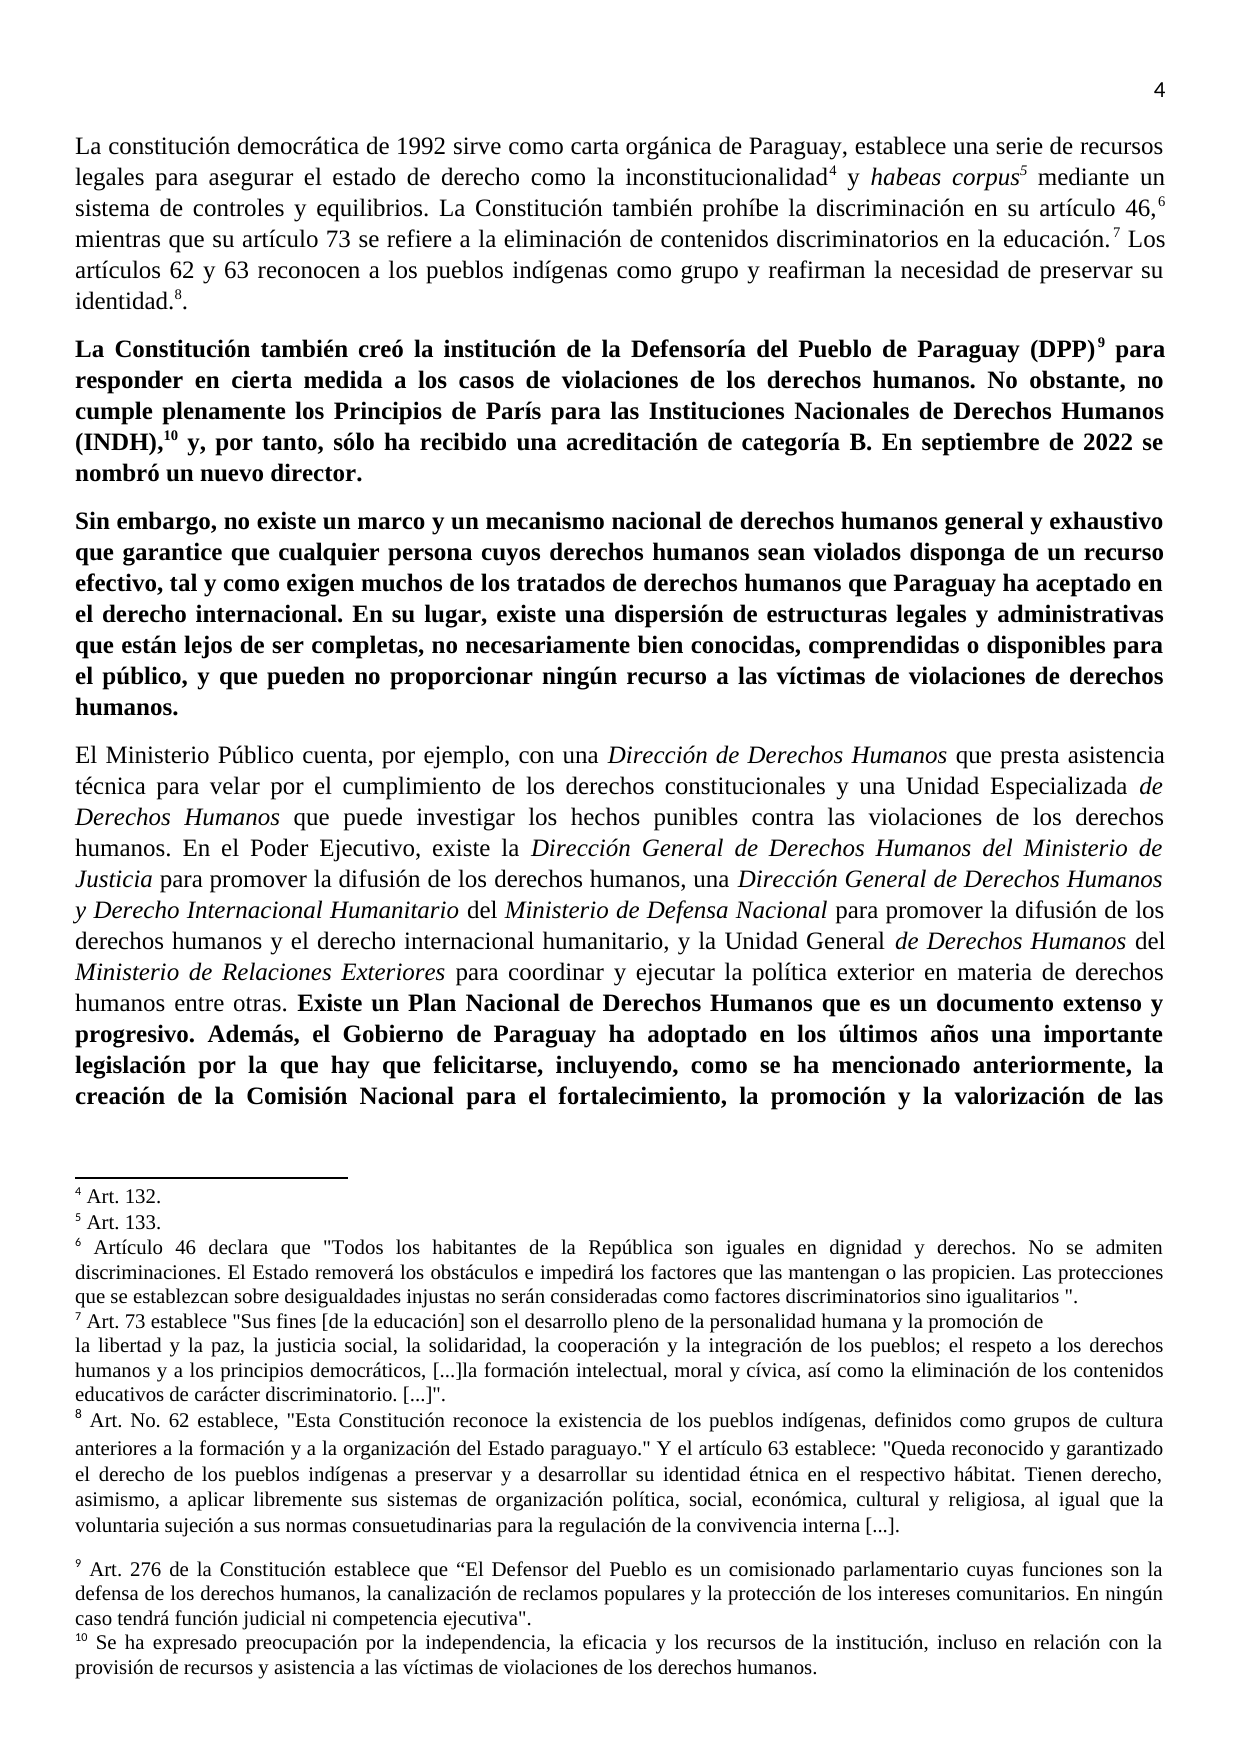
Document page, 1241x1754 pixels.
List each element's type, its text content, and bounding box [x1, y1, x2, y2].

text El Ministerio Público cuenta, por ejemplo, con una Dirección de Derechos Humanos que presta asistencia técnica para velar por el cumplimiento de los derechos constitucionales y una Unidad Especializada de Derechos Humanos que puede investigar los hechos punibles contra las violaciones de los derechos humanos. En el Poder Ejecutivo, existe la Dirección General de Derechos Humanos del Ministerio de Justicia para promover la difusión de los derechos humanos, una Dirección General de Derechos Humanos y Derecho Internacional Humanitario del Ministerio de Defensa Nacional para promover la difusión de los derechos humanos y el derecho internacional humanitario, y la Unidad General de Derechos Humanos del Ministerio de Relaciones Exteriores para coordinar y ejecutar la política exterior en materia de derechos humanos entre otras. Existe un Plan Nacional de Derechos Humanos que es un documento extenso y progresivo. Además, el Gobierno de Paraguay ha adoptado en los últimos años una importante legislación por la que hay que felicitarse, incluyendo, como se ha mencionado anteriormente, la creación de la Comisión Nacional para el fortalecimiento, la promoción y la valorización de las lenguas indígenas y la ley del 2022 que establece mecanismos y procesos para prevenir y sancionar el racismo y la discriminación hacia los afrodescendientes. [75, 740, 1165, 1110]
text La constitución democrática de 1992 sirve como carta orgánica de Paraguay, establece una serie de recursos legales para asegurar el estado de derecho como la inconstitucionalidad y habeas corpus mediante un sistema de controles y equilibrios. La Constitución también prohíbe la discriminación en su artículo 46, mientras que su artículo 73 se refiere a la eliminación de contenidos discriminatorios en la educación. Los artículos 62 y 63 reconocen a los pueblos indígenas como grupo y reafirman la necesidad de preservar su identidad.. [75, 131, 1165, 315]
text La Constitución también creó la institución de la Defensoría del Pueblo de Paraguay (DPP) para responder en cierta medida a los casos de violaciones de los derechos humanos. No obstante, no cumple plenamente los Principios de París para las Instituciones Nacionales de Derechos Humanos (INDH), y, por tanto, sólo ha recibido una acreditación de categoría B. En septiembre de 2022 se nombró un nuevo director. [75, 334, 1165, 487]
text Sin embargo, no existe un marco y un mecanismo nacional de derechos humanos general y exhaustivo que garantice que cualquier persona cuyos derechos humanos sean violados disponga de un recurso efectivo, tal y como exigen muchos de los tratados de derechos humanos que Paraguay ha aceptado en el derecho internacional. En su lugar, existe una dispersión de estructuras legales y administrativas que están lejos de ser completas, no necesariamente bien conocidas, comprendidas o disponibles para el público, y que pueden no proporcionar ningún recurso a las víctimas de violaciones de derechos humanos. [75, 506, 1165, 721]
